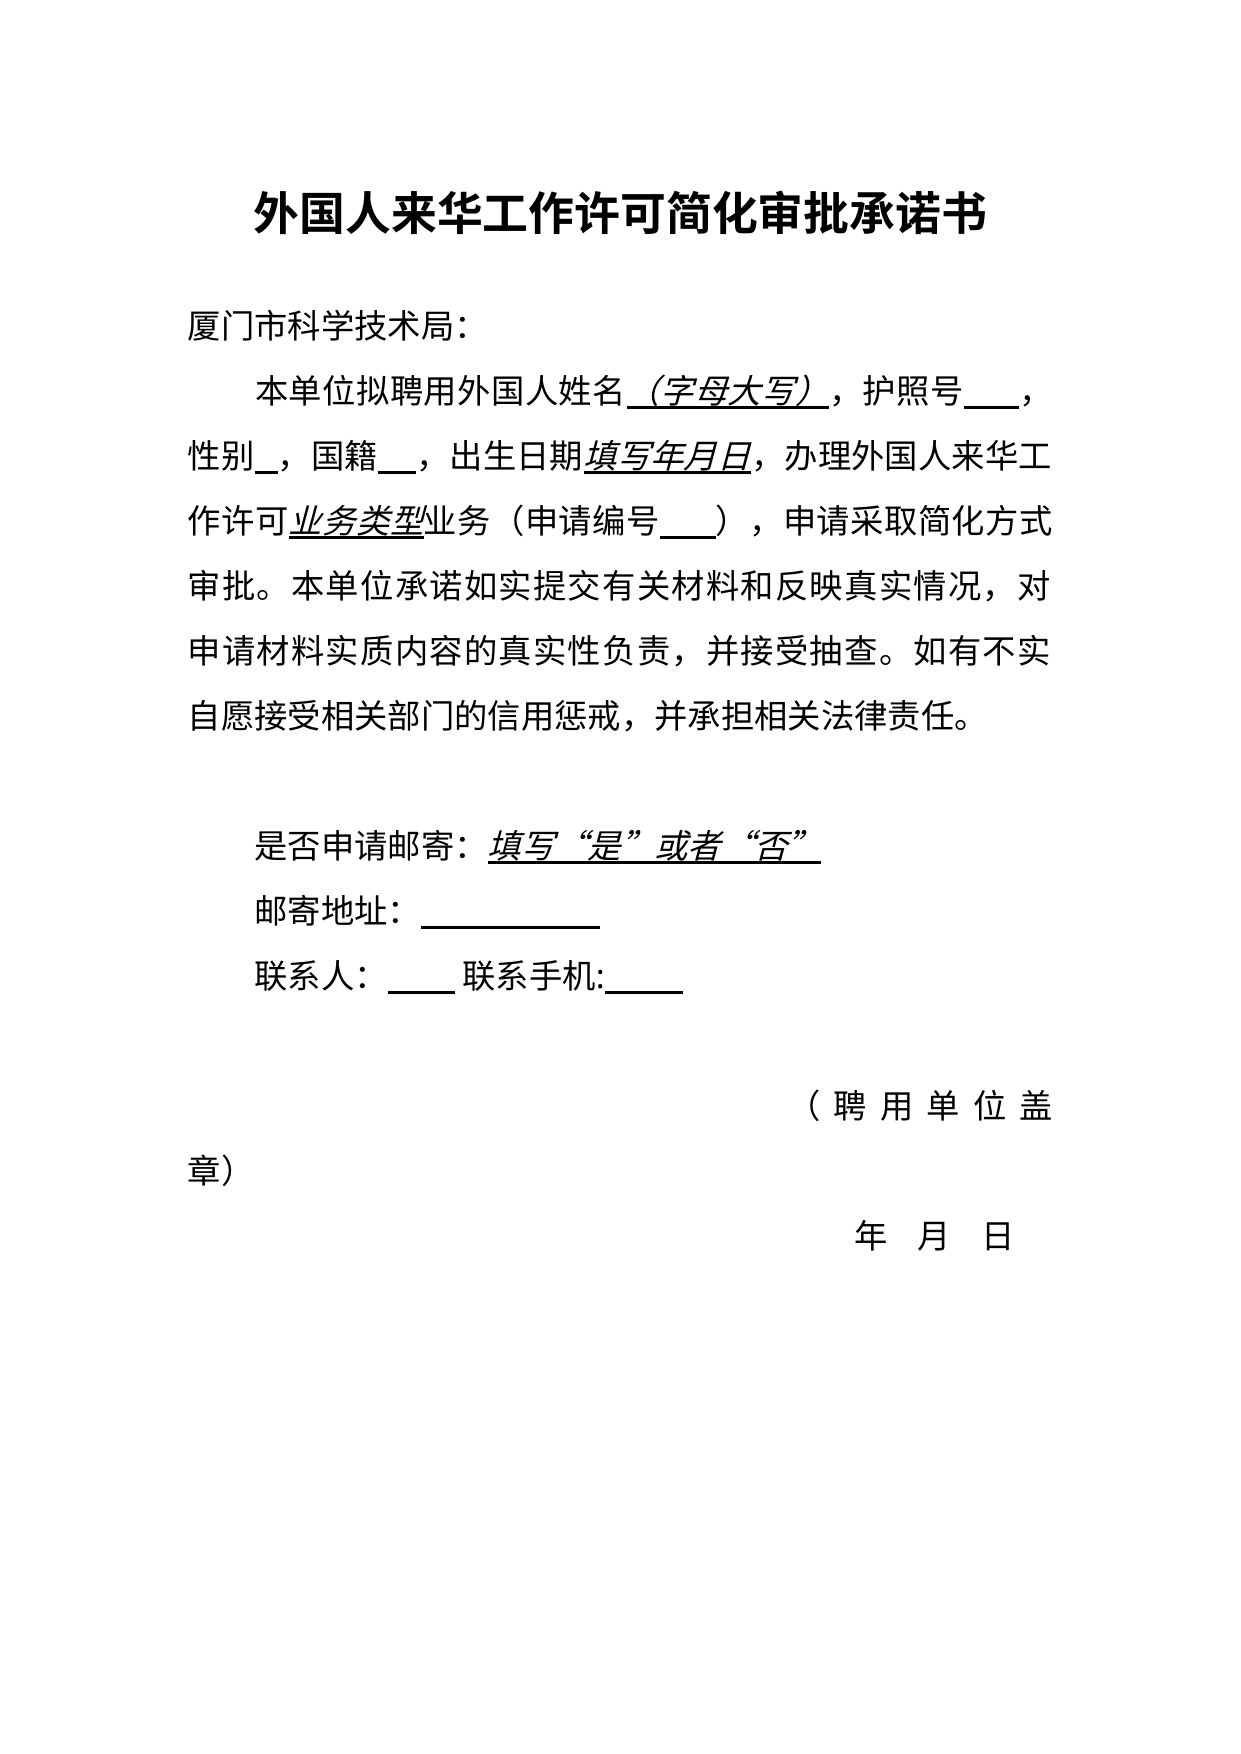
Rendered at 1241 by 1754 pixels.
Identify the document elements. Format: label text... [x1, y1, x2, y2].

text 厦门市科学技术局： [187, 292, 1053, 357]
text 外国人来华工作许可简化审批承诺书 [187, 162, 1053, 259]
text 是否申请邮寄：填写“是”或者“否” [187, 812, 1053, 877]
text 年 月 日 [187, 1202, 1053, 1267]
text （聘用单位盖章） [187, 1072, 1053, 1202]
text 本单位拟聘用外国人姓名（字母大写），护照号 ，性别 ，国籍 ，出生日期填写年月日，办理外国人来华工作许可业务类型业务（申请编号 ），申请采取简化方式审批。本单位承诺如实提交有关材料和反映真实情况，对申请材料实质内容的真实性负责，并接受抽查。如有不实，自愿接受相关部门的信用惩戒，并承担相关法律责任。 [187, 357, 1053, 747]
text 联系人： 联系手机: [187, 942, 1053, 1007]
text 邮寄地址： [187, 877, 1053, 942]
